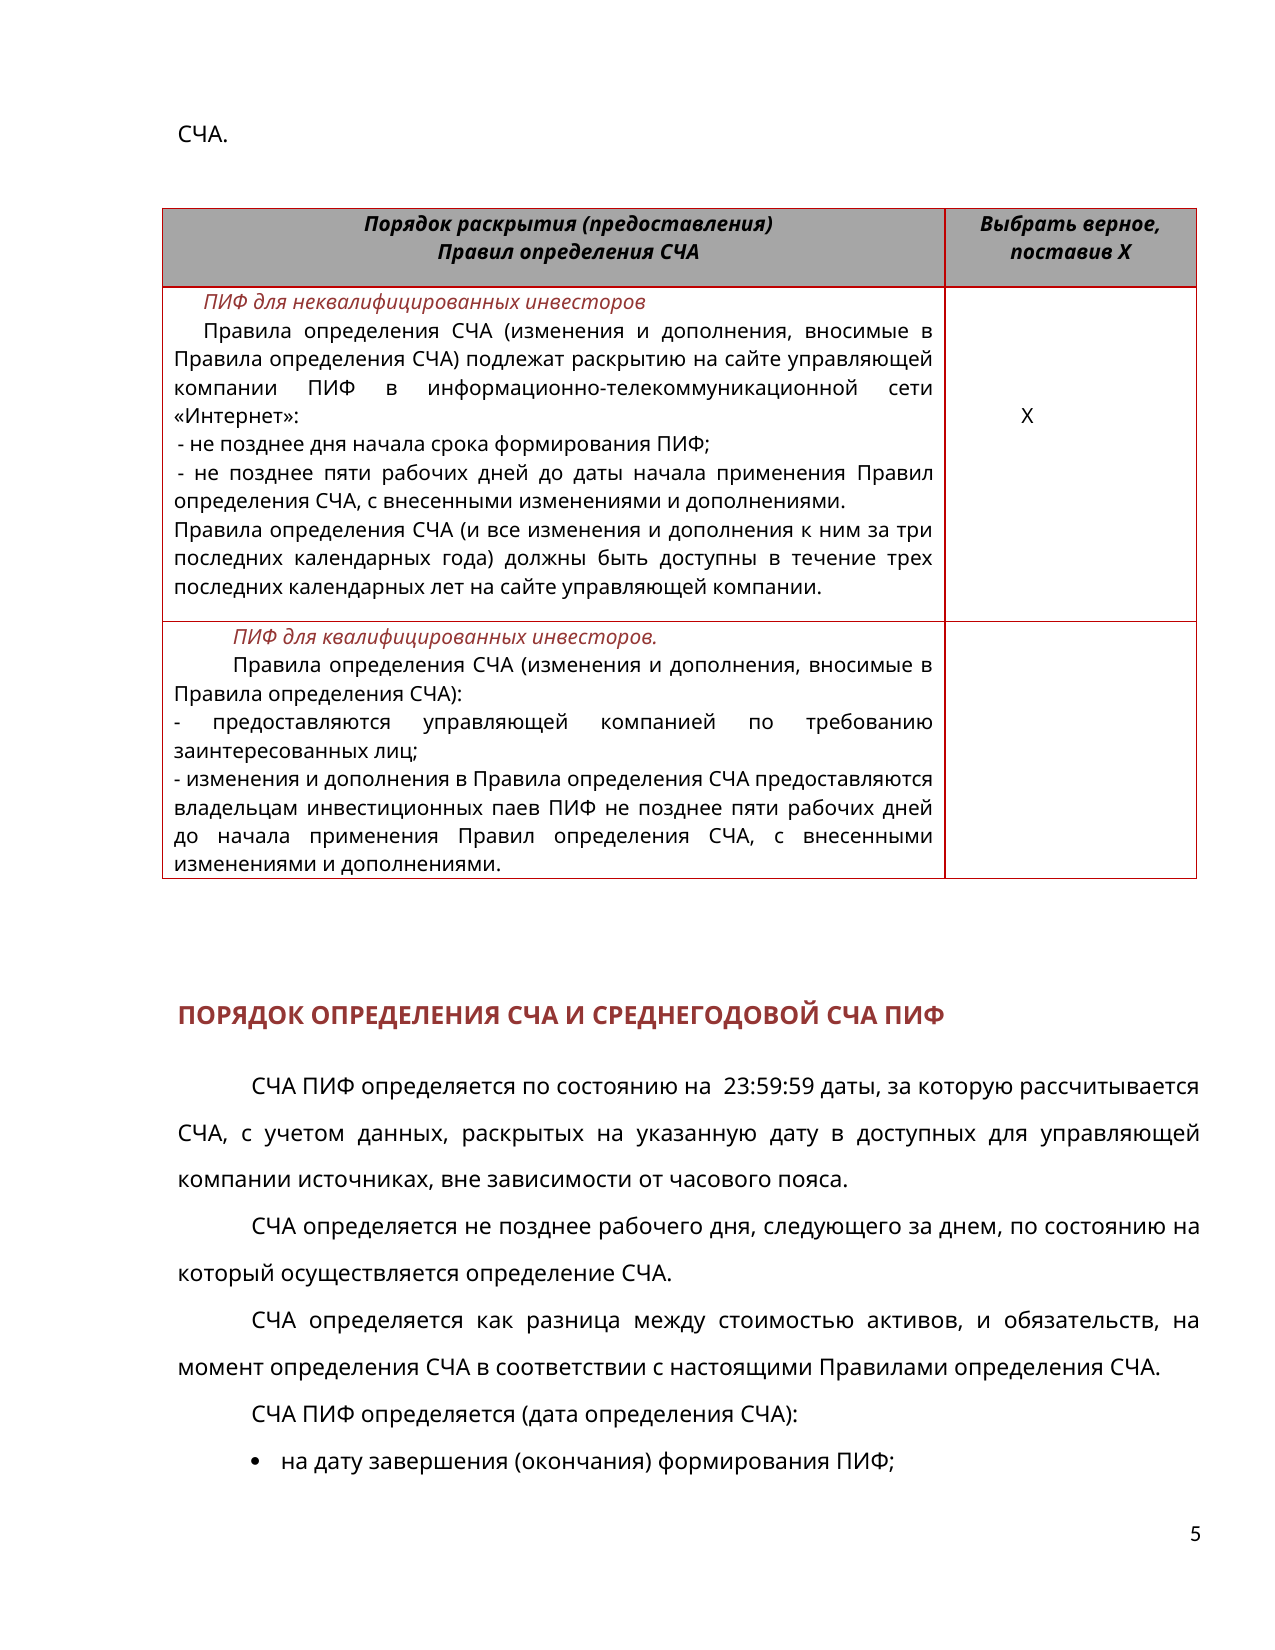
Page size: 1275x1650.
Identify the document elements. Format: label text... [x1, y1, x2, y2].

list СЧА определяется не позднее рабочего дня, следующего за днем, по состоянию на который осуществляется определение СЧА. [177, 1210, 1201, 1288]
table_cell ПИФ для квалифицированных инвесторов. Правила определения СЧА (изменения и дополнения, вносимые в Правила определения СЧА): - предоставляются управляющей компанией по требованию заинтересованных лиц; - изменения и дополнения в Правила определения СЧА предоставляются владельцам инвестиционных паев ПИФ не позднее пяти рабочих дней до начала применения Правил определения СЧА, с внесенными изменениями и дополнениями. [163, 622, 944, 878]
table_cell [946, 622, 1196, 878]
list на дату завершения (окончания) формирования ПИФ; [251, 1444, 1201, 1476]
text Порядок определения СЧА и среднегодовой СЧА ПИФ [177, 998, 1201, 1032]
list СЧА ПИФ определяется по состоянию на 23:59:59 даты, за которую рассчитывается СЧА, с учетом данных, раскрытых на указанную дату в доступных для управляющей компании источниках, вне зависимости от часового пояса. [177, 1069, 1201, 1194]
list СЧА определяется как разница между стоимостью активов, и обязательств, на момент определения СЧА в соответствии с настоящими Правилами определения СЧА. [177, 1304, 1201, 1382]
table_cell Х [946, 288, 1196, 621]
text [177, 118, 1201, 149]
table_header Порядок раскрытия (предоставления) Правил определения СЧА [163, 209, 944, 286]
table_cell ПИФ для неквалифицированных инвесторов Правила определения СЧА (изменения и дополнения, вносимые в Правила определения СЧА) подлежат раскрытию на сайте управляющей компании ПИФ в информационно-телекоммуникационной сети «Интернет»: - не позднее дня начала срока формирования ПИФ; - не позднее пяти рабочих дней до даты начала применения Правил определения СЧА, с внесенными изменениями и дополнениями. Правила определения СЧА (и все изменения и дополнения к ним за три последних календарных года) должны быть доступны в течение трех последних календарных лет на сайте управляющей компании. [163, 288, 944, 621]
table_header Выбрать верное, поставив Х [946, 209, 1196, 286]
list СЧА ПИФ определяется (дата определения СЧА): [177, 1398, 1201, 1429]
